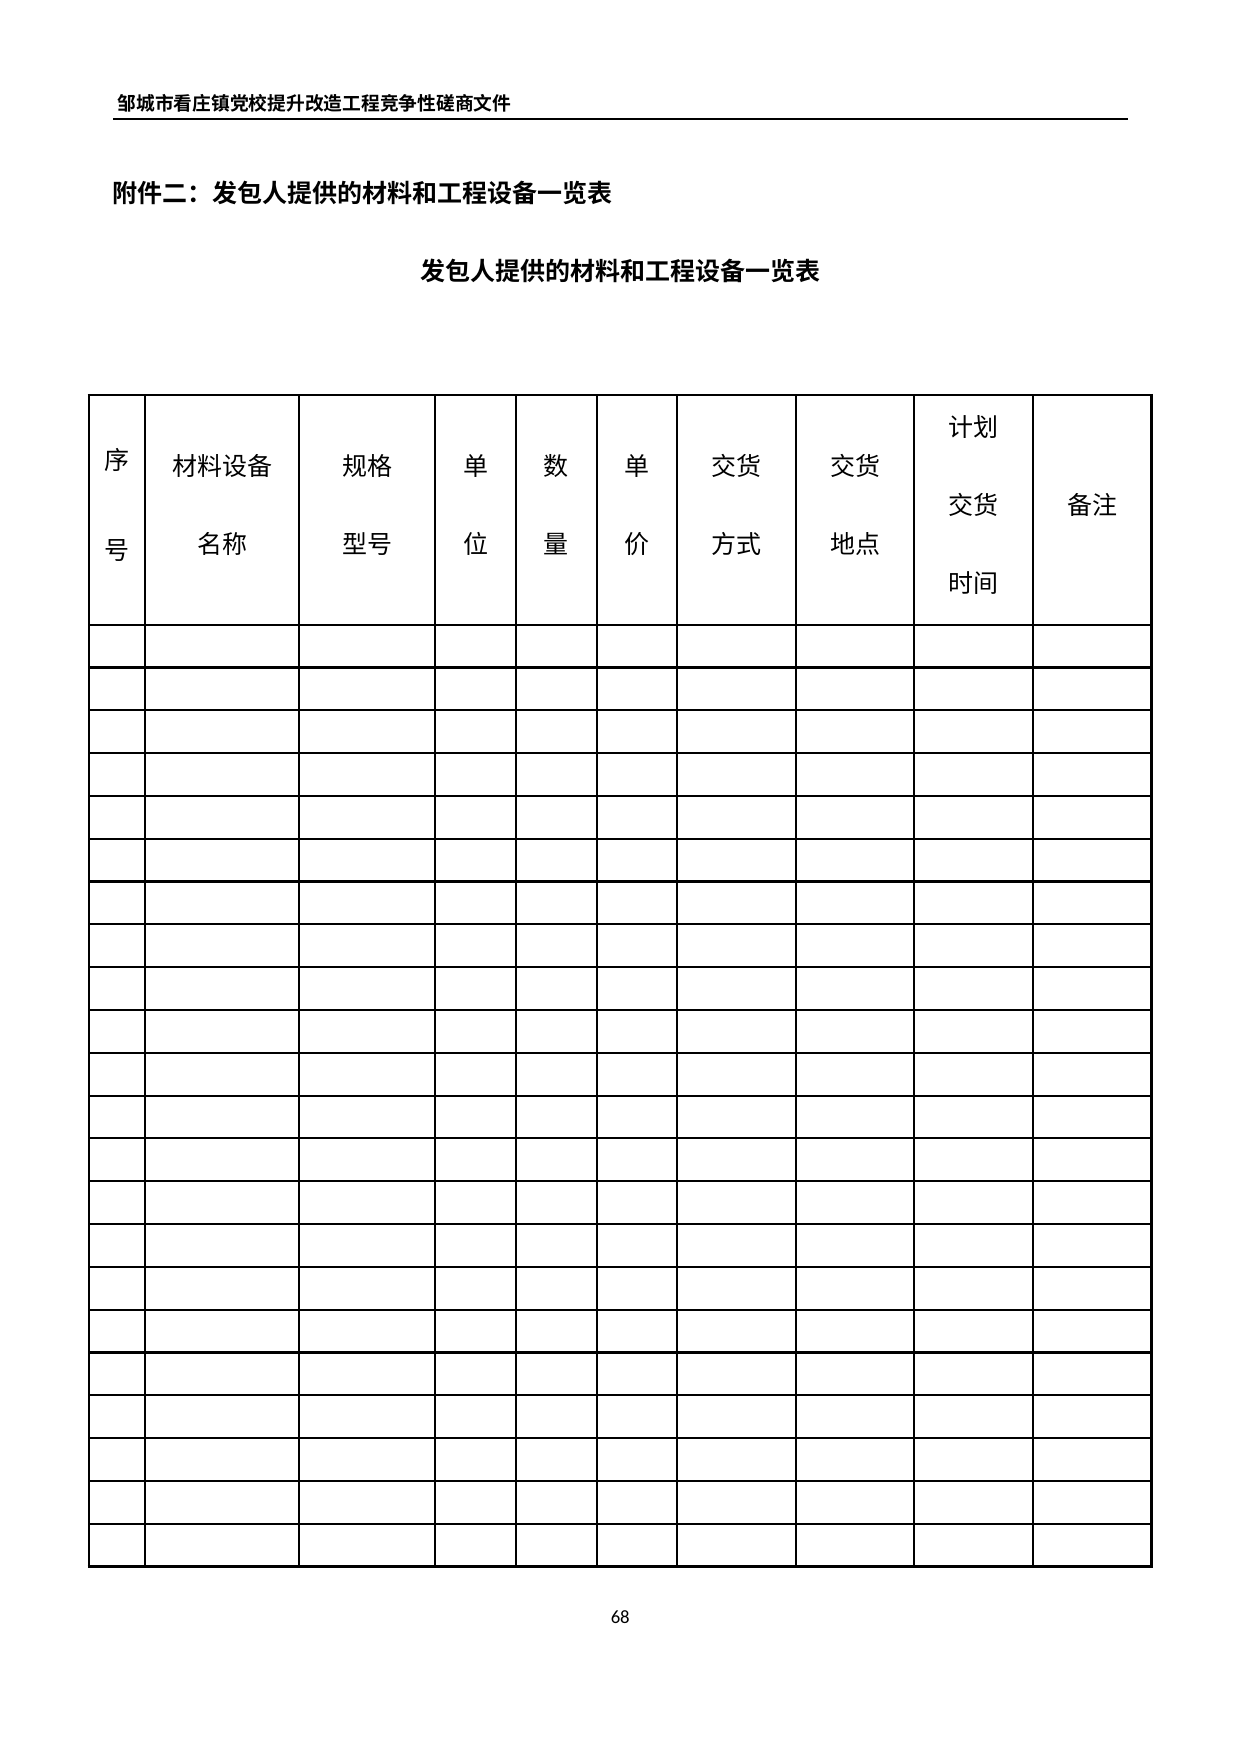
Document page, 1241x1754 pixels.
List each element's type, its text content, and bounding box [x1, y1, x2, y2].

table_cell [797, 754, 913, 795]
table_cell [598, 1439, 676, 1480]
table_cell [517, 1311, 596, 1351]
table_cell [436, 754, 515, 795]
table_cell [300, 626, 434, 666]
table_cell [517, 711, 596, 752]
table_cell [1034, 925, 1150, 966]
table_cell [598, 711, 676, 752]
table_cell [678, 1439, 795, 1480]
table_cell [300, 883, 434, 923]
table_cell [436, 968, 515, 1009]
table_cell [90, 1396, 144, 1437]
table_cell [915, 754, 1032, 795]
table_cell [436, 840, 515, 880]
table_cell [915, 1268, 1032, 1308]
table_cell [797, 968, 913, 1009]
table_cell [678, 883, 795, 923]
table_cell [678, 1482, 795, 1523]
table_cell [146, 883, 298, 923]
table_cell [146, 1182, 298, 1223]
table_cell [598, 1525, 676, 1565]
table_cell [797, 1054, 913, 1094]
table_cell [915, 626, 1032, 666]
table_cell [90, 1482, 144, 1523]
table_cell [517, 1268, 596, 1308]
table_cell [678, 1396, 795, 1437]
table_cell [797, 1011, 913, 1052]
table_cell [598, 1268, 676, 1308]
table_cell [797, 840, 913, 880]
table_cell [300, 711, 434, 752]
table_cell [598, 1054, 676, 1094]
table_cell [90, 968, 144, 1009]
table_cell [1034, 1225, 1150, 1266]
table_cell [146, 1011, 298, 1052]
table_cell [90, 1054, 144, 1094]
table_cell [300, 1439, 434, 1480]
table_header 交货 地点 [797, 396, 913, 623]
table_cell [146, 968, 298, 1009]
table_cell [598, 1396, 676, 1437]
table_cell [300, 1225, 434, 1266]
table_cell [436, 1396, 515, 1437]
table_cell [436, 1097, 515, 1137]
table_cell [146, 797, 298, 838]
table_cell [436, 669, 515, 709]
table_cell [797, 669, 913, 709]
table_cell [436, 1525, 515, 1565]
table_cell [1034, 1182, 1150, 1223]
table_cell [146, 1354, 298, 1394]
table_cell [678, 1182, 795, 1223]
table_header 规格 型号 [300, 396, 434, 623]
table_cell [598, 883, 676, 923]
table_cell [90, 1311, 144, 1351]
table_cell [300, 925, 434, 966]
table_cell [90, 840, 144, 880]
table_cell [797, 1225, 913, 1266]
table_cell [797, 1097, 913, 1137]
table_cell [300, 968, 434, 1009]
table_cell [146, 711, 298, 752]
table_header 单 价 [598, 396, 676, 623]
table_cell [300, 1097, 434, 1137]
table_cell [598, 925, 676, 966]
table_cell [678, 1097, 795, 1137]
table_cell [517, 797, 596, 838]
table_cell [678, 1525, 795, 1565]
table_cell [517, 1225, 596, 1266]
table_cell [517, 1011, 596, 1052]
table_cell [678, 711, 795, 752]
table_header 单 位 [436, 396, 515, 623]
table_cell [797, 1525, 913, 1565]
table_cell [915, 1054, 1032, 1094]
table_cell [797, 1354, 913, 1394]
table_cell [300, 1311, 434, 1351]
table_cell [915, 840, 1032, 880]
table_cell [915, 711, 1032, 752]
table_cell [146, 1225, 298, 1266]
table_cell [90, 1225, 144, 1266]
table_cell [1034, 968, 1150, 1009]
table_cell [146, 626, 298, 666]
table_cell [300, 1182, 434, 1223]
table_cell [598, 626, 676, 666]
table_cell [146, 1097, 298, 1137]
text 发包人提供的材料和工程设备一览表 [112, 240, 1128, 299]
table_cell [678, 840, 795, 880]
table_cell [1034, 669, 1150, 709]
table_header 材料设备 名称 [146, 396, 298, 623]
table_cell [146, 840, 298, 880]
table_cell [436, 1311, 515, 1351]
table_cell [598, 797, 676, 838]
table_cell [915, 1011, 1032, 1052]
table_cell [915, 1482, 1032, 1523]
table_header 交货 方式 [678, 396, 795, 623]
table_cell [797, 1311, 913, 1351]
table_cell [436, 1225, 515, 1266]
table_cell [598, 1354, 676, 1394]
table_cell [797, 626, 913, 666]
table_cell [797, 1182, 913, 1223]
table_cell [598, 1311, 676, 1351]
table_cell [436, 1268, 515, 1308]
table_cell [436, 626, 515, 666]
table_cell [436, 925, 515, 966]
table_cell [678, 1054, 795, 1094]
table_cell [90, 1525, 144, 1565]
table_cell [146, 1311, 298, 1351]
table_cell [517, 1525, 596, 1565]
table_cell [90, 754, 144, 795]
table_cell [797, 925, 913, 966]
table_cell [797, 883, 913, 923]
table_cell [598, 1182, 676, 1223]
table_cell [517, 1097, 596, 1137]
table_cell [797, 1268, 913, 1308]
table_cell [517, 925, 596, 966]
table_cell [797, 711, 913, 752]
table_cell [436, 1439, 515, 1480]
table_cell [678, 797, 795, 838]
table_cell [146, 1439, 298, 1480]
table_cell [1034, 1354, 1150, 1394]
table_cell [517, 1354, 596, 1394]
table_cell [598, 1225, 676, 1266]
table_cell [915, 1439, 1032, 1480]
table_cell [598, 1011, 676, 1052]
table_cell [300, 1482, 434, 1523]
table_cell [915, 925, 1032, 966]
table_cell [915, 1525, 1032, 1565]
table_cell [1034, 1268, 1150, 1308]
table_cell [300, 840, 434, 880]
table_cell [598, 1097, 676, 1137]
table_cell [90, 1354, 144, 1394]
table_cell [1034, 1525, 1150, 1565]
table_cell [146, 754, 298, 795]
table_cell [598, 840, 676, 880]
table_cell [598, 754, 676, 795]
table_cell [797, 1439, 913, 1480]
table_cell [90, 797, 144, 838]
table_cell [300, 1139, 434, 1180]
table_cell [517, 626, 596, 666]
table_cell [90, 1011, 144, 1052]
table_cell [436, 1139, 515, 1180]
table_cell [90, 1268, 144, 1308]
table_cell [90, 626, 144, 666]
table_cell [517, 1054, 596, 1094]
table_cell [1034, 1097, 1150, 1137]
table_cell [517, 754, 596, 795]
table_cell [146, 1139, 298, 1180]
table_cell [678, 968, 795, 1009]
table_cell [146, 1396, 298, 1437]
table_cell [517, 1482, 596, 1523]
table_cell [678, 1268, 795, 1308]
table_cell [146, 1482, 298, 1523]
table_cell [678, 669, 795, 709]
table_cell [1034, 754, 1150, 795]
table_cell [517, 883, 596, 923]
table_cell [915, 883, 1032, 923]
table_cell [1034, 711, 1150, 752]
table_cell [598, 968, 676, 1009]
table_cell [678, 754, 795, 795]
table_cell [517, 669, 596, 709]
table_cell [517, 968, 596, 1009]
table_cell [300, 1011, 434, 1052]
table_cell [678, 1225, 795, 1266]
table_cell [1034, 1439, 1150, 1480]
table_cell [436, 1354, 515, 1394]
table_cell [678, 1011, 795, 1052]
table_cell [517, 1439, 596, 1480]
table_cell [300, 669, 434, 709]
table_cell [797, 1482, 913, 1523]
table_cell [146, 1525, 298, 1565]
table_cell [1034, 1396, 1150, 1437]
table_cell [146, 669, 298, 709]
table_cell [915, 968, 1032, 1009]
table_header 数 量 [517, 396, 596, 623]
table_cell [90, 883, 144, 923]
table_cell [678, 925, 795, 966]
table_cell [915, 1097, 1032, 1137]
table_cell [90, 1439, 144, 1480]
table_cell [915, 1182, 1032, 1223]
table_cell [797, 797, 913, 838]
table_cell [1034, 797, 1150, 838]
table_cell [1034, 1139, 1150, 1180]
table_cell [436, 1182, 515, 1223]
table_cell [1034, 840, 1150, 880]
table_cell [1034, 883, 1150, 923]
table_cell [678, 1311, 795, 1351]
table_cell [517, 1139, 596, 1180]
table_cell [300, 797, 434, 838]
table_cell [436, 1011, 515, 1052]
table_cell [915, 1354, 1032, 1394]
table_cell [90, 1097, 144, 1137]
table_cell [1034, 1011, 1150, 1052]
table_cell [1034, 626, 1150, 666]
table_cell [300, 1268, 434, 1308]
table_cell [90, 669, 144, 709]
table_cell [915, 1139, 1032, 1180]
table_cell [598, 669, 676, 709]
table_cell [517, 1182, 596, 1223]
table_cell [146, 1054, 298, 1094]
table_cell [436, 1054, 515, 1094]
table_cell [300, 1354, 434, 1394]
text 附件二：发包人提供的材料和工程设备一览表 [112, 162, 1128, 222]
table_header 计划 交货 时间 [915, 396, 1032, 623]
table_cell [915, 797, 1032, 838]
table_header 序号 [90, 396, 144, 623]
table_cell [1034, 1311, 1150, 1351]
table_cell [300, 1525, 434, 1565]
table_header 备注 [1034, 396, 1150, 623]
table_cell [300, 754, 434, 795]
table_cell [678, 626, 795, 666]
table_cell [598, 1482, 676, 1523]
table_cell [146, 925, 298, 966]
table_cell [915, 1225, 1032, 1266]
table_cell [915, 1396, 1032, 1437]
table_cell [146, 1268, 298, 1308]
table_cell [90, 925, 144, 966]
table_cell [797, 1139, 913, 1180]
table_cell [598, 1139, 676, 1180]
table_cell [436, 711, 515, 752]
table_cell [517, 1396, 596, 1437]
table_cell [915, 669, 1032, 709]
table_cell [1034, 1054, 1150, 1094]
table_cell [436, 1482, 515, 1523]
table_cell [300, 1054, 434, 1094]
table_cell [436, 797, 515, 838]
table_cell [90, 1139, 144, 1180]
table_cell [90, 1182, 144, 1223]
table_cell [436, 883, 515, 923]
table_cell [90, 711, 144, 752]
table_cell [678, 1354, 795, 1394]
table_cell [1034, 1482, 1150, 1523]
table_cell [797, 1396, 913, 1437]
table_cell [517, 840, 596, 880]
table_cell [678, 1139, 795, 1180]
table_cell [915, 1311, 1032, 1351]
table_cell [300, 1396, 434, 1437]
